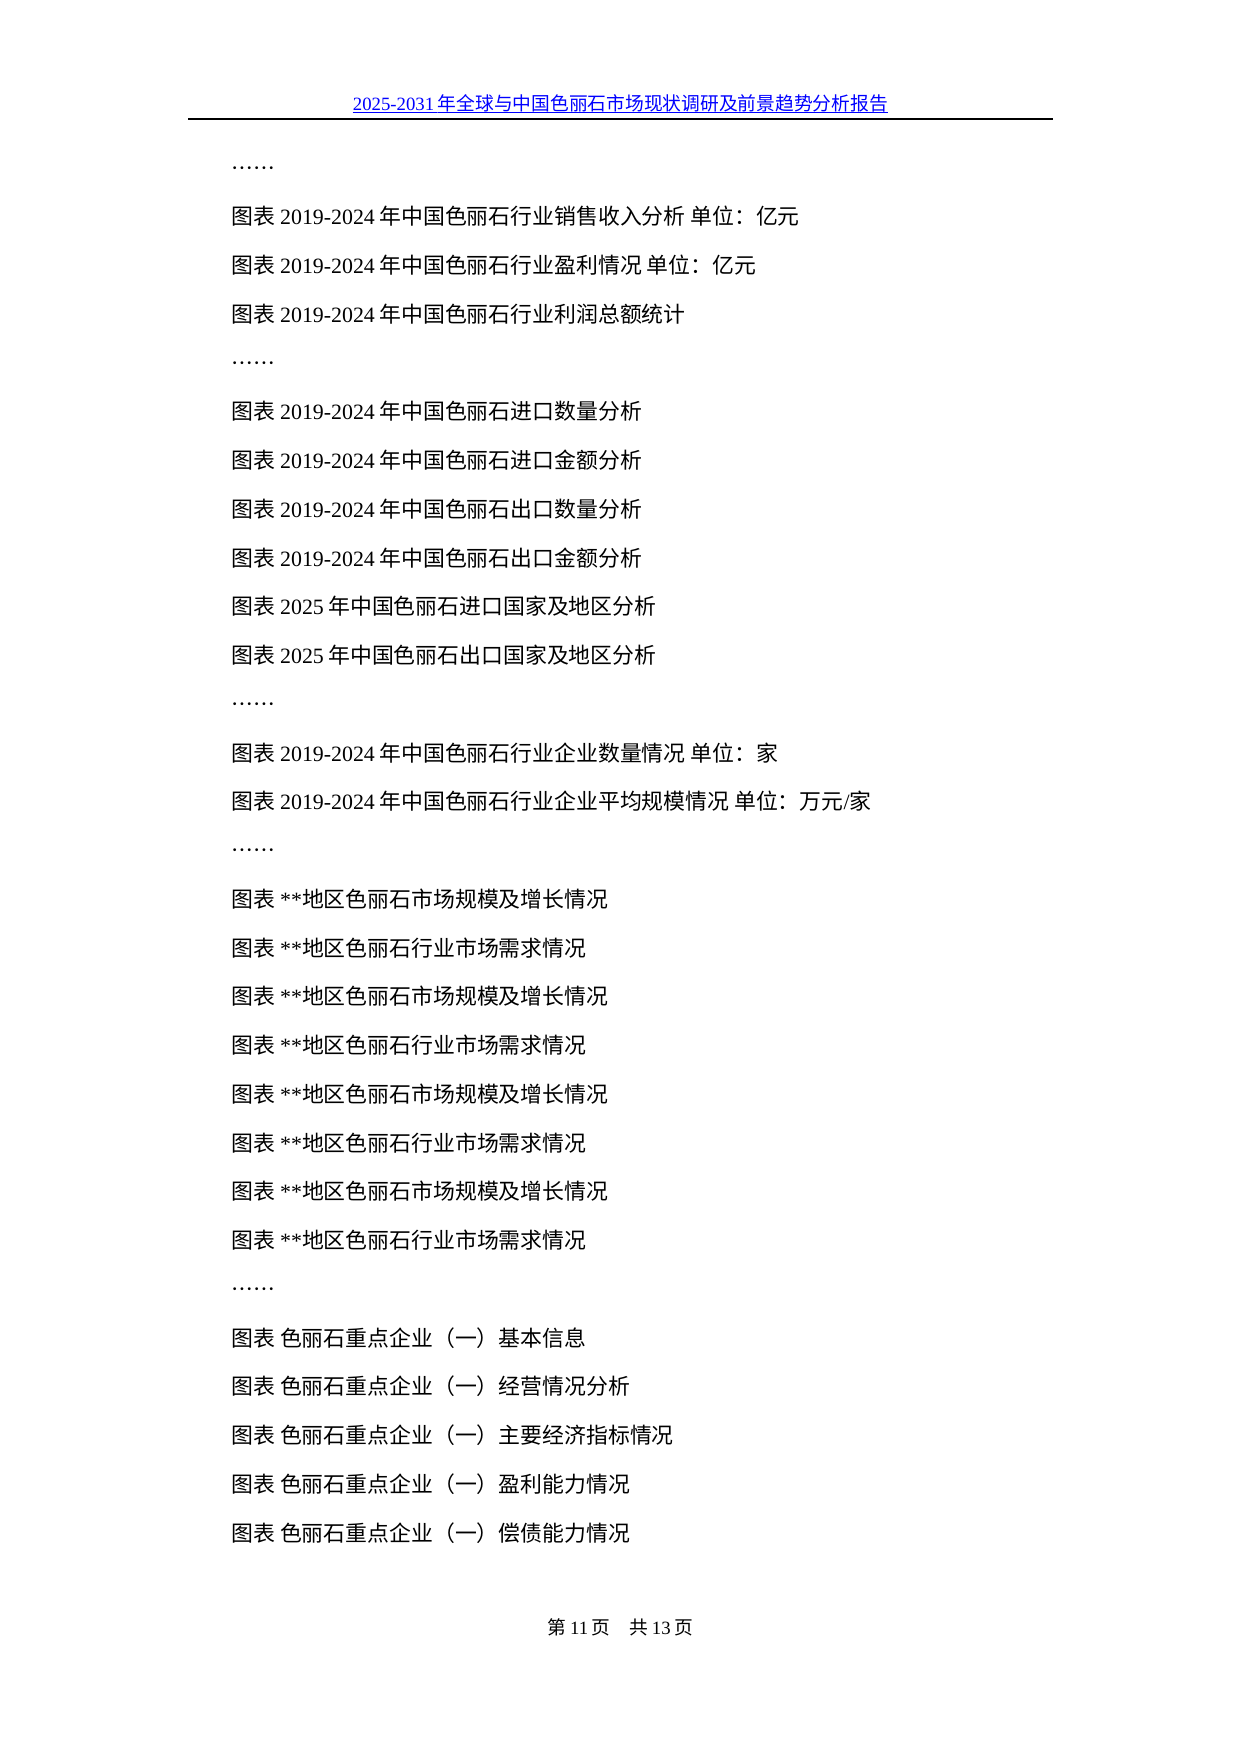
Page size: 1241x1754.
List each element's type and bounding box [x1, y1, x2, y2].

text [187, 150, 1053, 1548]
